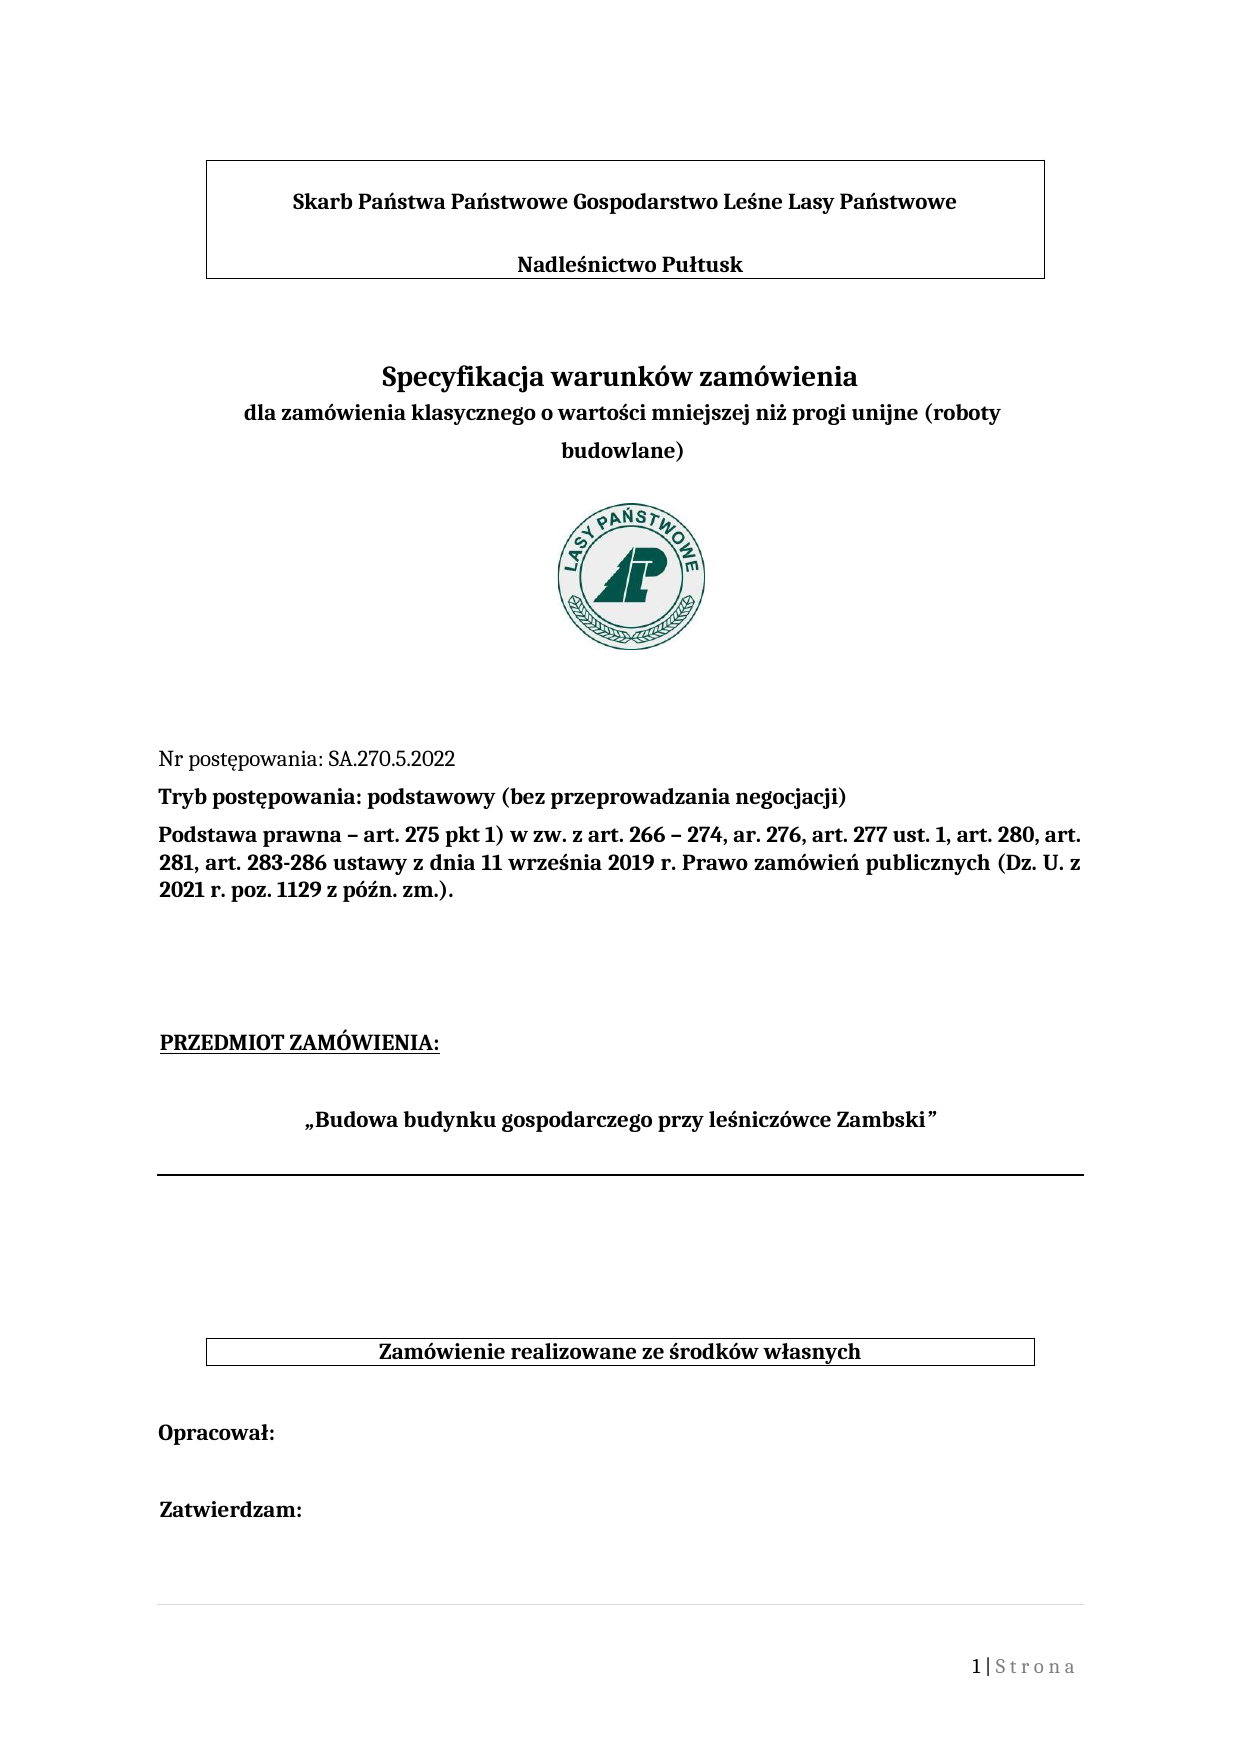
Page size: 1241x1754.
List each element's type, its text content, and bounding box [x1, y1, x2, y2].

text dla zamówienia klasycznego o wartości mniejszej niż progi unijne (roboty budowlane) [235, 399, 1011, 464]
text Skarb Państwa Państwowe Gospodarstwo Leśne Lasy Państwowe [207, 188, 1044, 215]
text Opracował: [158, 1420, 1083, 1446]
text Tryb postępowania: podstawowy (bez przeprowadzania negocjacji) [158, 784, 1083, 810]
picture [557, 503, 705, 650]
text Nr postępowania: SA.270.5.2022 [158, 745, 1082, 772]
text Zamówienie realizowane ze środków własnych [207, 1339, 1034, 1365]
text PRZEDMIOT ZAMÓWIENIA: [159, 1030, 1100, 1057]
text Nadleśnictwo Pułtusk [207, 251, 1044, 278]
text „Budowa budynku gospodarczego przy leśniczówce Zambski” [159, 1107, 1081, 1133]
text Podstawa prawna – art. 275 pkt 1) w zw. z art. 266 – 274, ar. 276, art. 277 ust. 1, art. 280, art. 281, art. 283-286 ustawy z dnia 11 września 2019 r. Prawo zamówień publicznych (Dz. U. z 2021 r. poz. 1129 z późn. zm.). [158, 822, 1083, 903]
text Zatwierdzam: [159, 1497, 1082, 1523]
text Specyfikacja warunków zamówienia [159, 360, 1081, 393]
